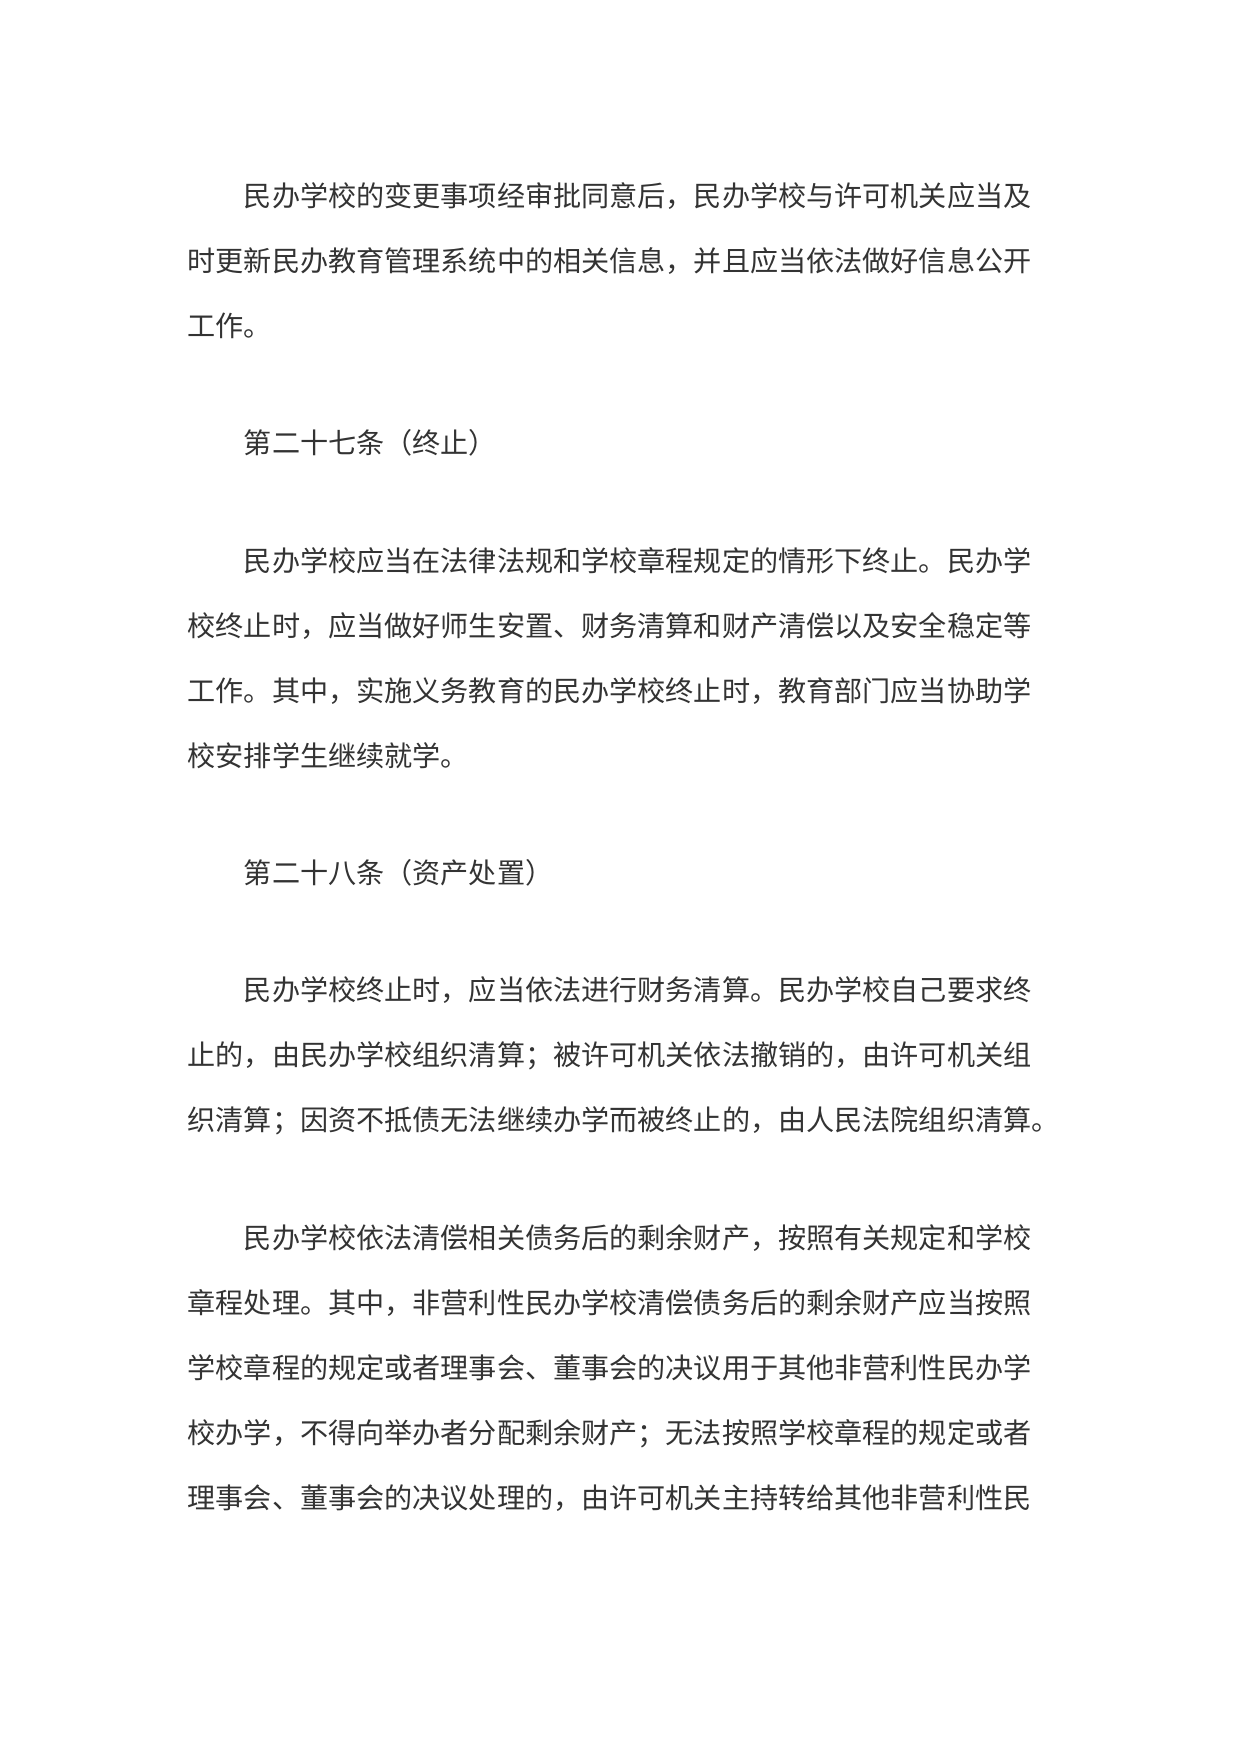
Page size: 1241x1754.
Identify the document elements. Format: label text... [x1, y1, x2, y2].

text 第二十八条（资产处置） [187, 839, 1053, 904]
text 民办学校应当在法律法规和学校章程规定的情形下终止。民办学校终止时，应当做好师生安置、财务清算和财产清偿以及安全稳定等工作。其中，实施义务教育的民办学校终止时，教育部门应当协助学校安排学生继续就学。 [187, 527, 1053, 787]
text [187, 1203, 1053, 1528]
text 民办学校的变更事项经审批同意后，民办学校与许可机关应当及时更新民办教育管理系统中的相关信息，并且应当依法做好信息公开工作。 [187, 162, 1053, 357]
text 民办学校终止时，应当依法进行财务清算。民办学校自己要求终止的，由民办学校组织清算；被许可机关依法撤销的，由许可机关组织清算；因资不抵债无法继续办学而被终止的，由人民法院组织清算。 [187, 956, 1053, 1151]
text 第二十七条（终止） [187, 409, 1053, 474]
